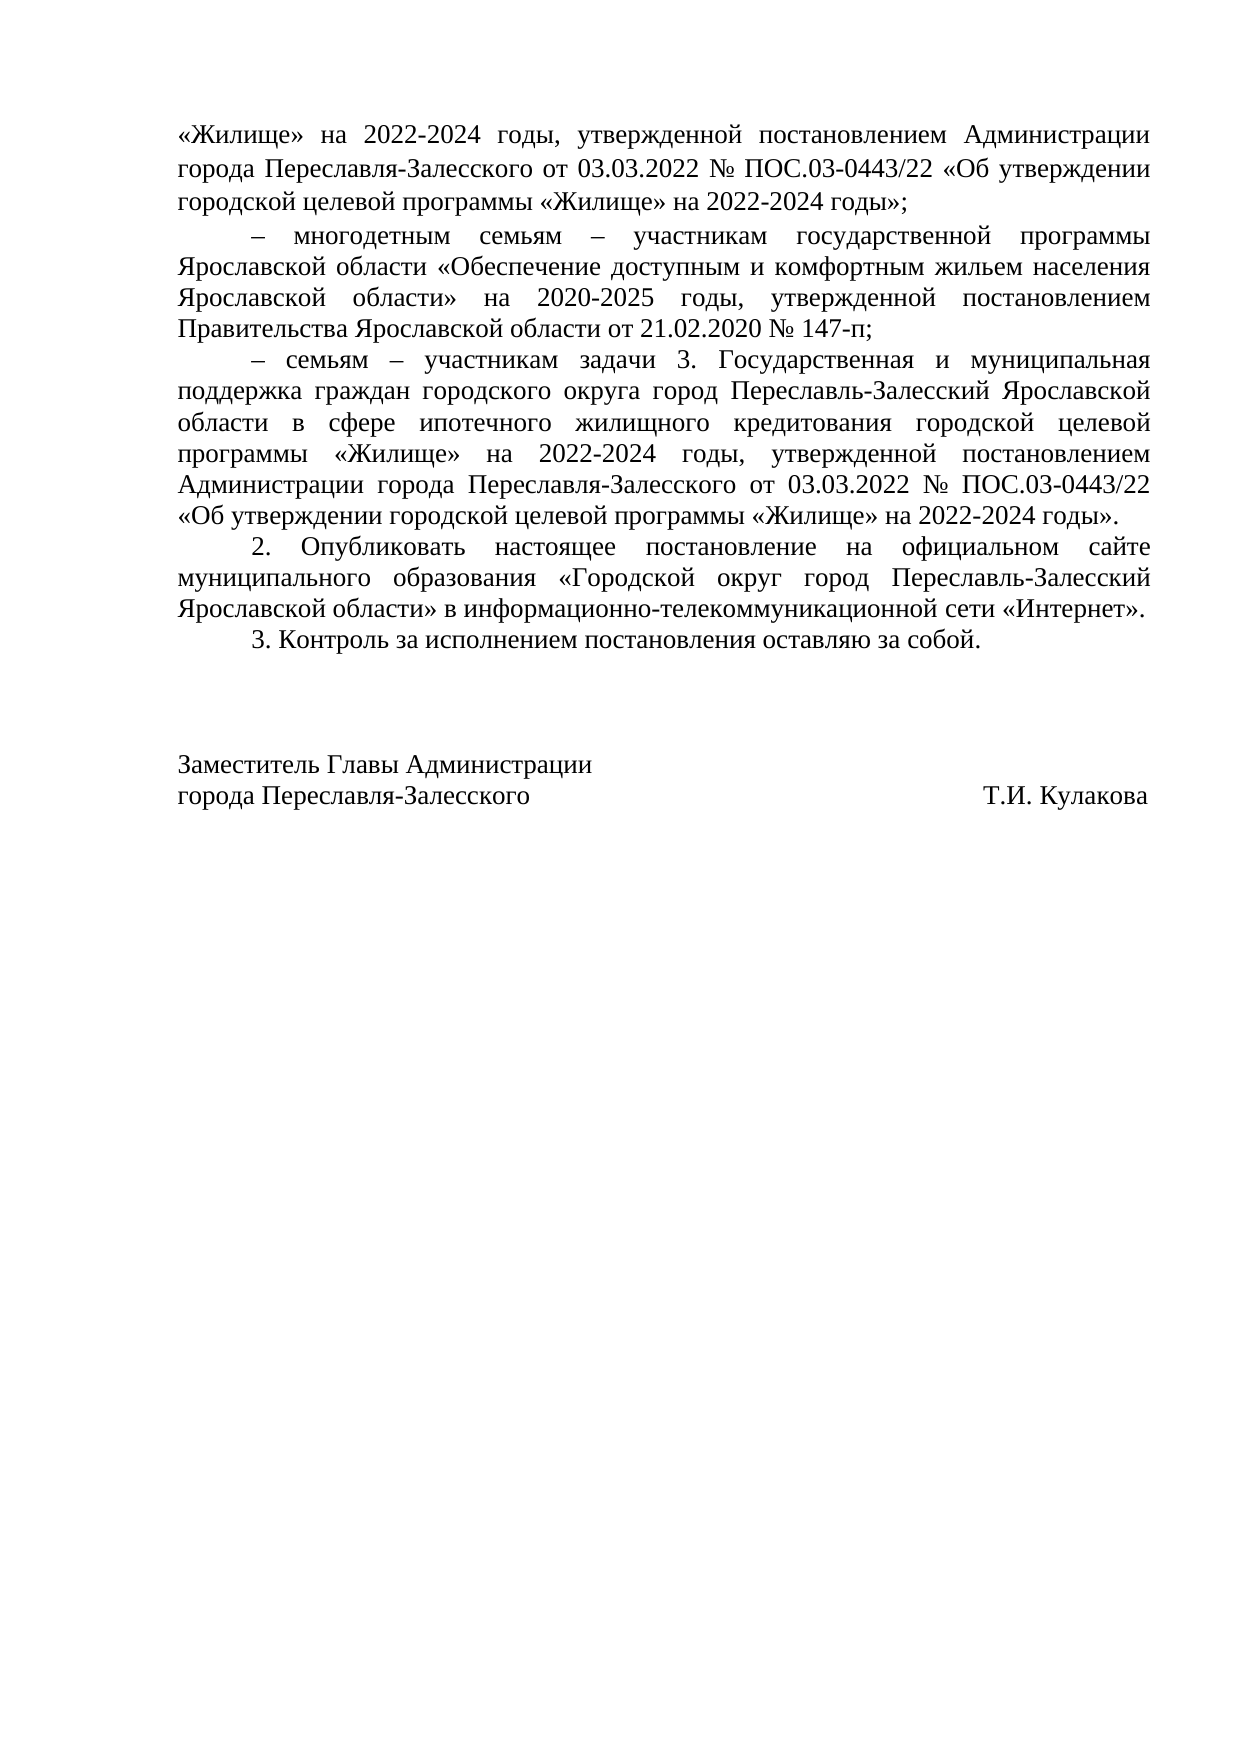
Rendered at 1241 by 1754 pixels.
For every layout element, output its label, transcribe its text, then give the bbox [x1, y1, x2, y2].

text 3. Контроль за исполнением постановления оставляю за собой. [177, 624, 1152, 655]
text Заместитель Главы Администрации [177, 748, 1152, 779]
text – многодетным семьям – участникам государственной программы Ярославской области «Обеспечение доступным и комфортным жильем населения Ярославской области» на 2020-2025 годы, утвержденной постановлением Правительства Ярославской области от 21.02.2020 № 147-п; [177, 219, 1152, 343]
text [177, 118, 1152, 216]
text города Переславля-Залесского Т.И. Кулакова [177, 779, 1152, 811]
text – семьям – участникам задачи 3. Государственная и муниципальная поддержка граждан городского округа город Переславль-Залесский Ярославской области в сфере ипотечного жилищного кредитования городской целевой программы «Жилище» на 2022-2024 годы, утвержденной постановлением Администрации города Переславля-Залесского от 03.03.2022 № ПОС.03-0443/22 «Об утверждении городской целевой программы «Жилище» на 2022-2024 годы». [177, 343, 1152, 530]
text 2. Опубликовать настоящее постановление на официальном сайте муниципального образования «Городской округ город Переславль-Залесский Ярославской области» в информационно-телекоммуникационной сети «Интернет». [177, 530, 1152, 624]
